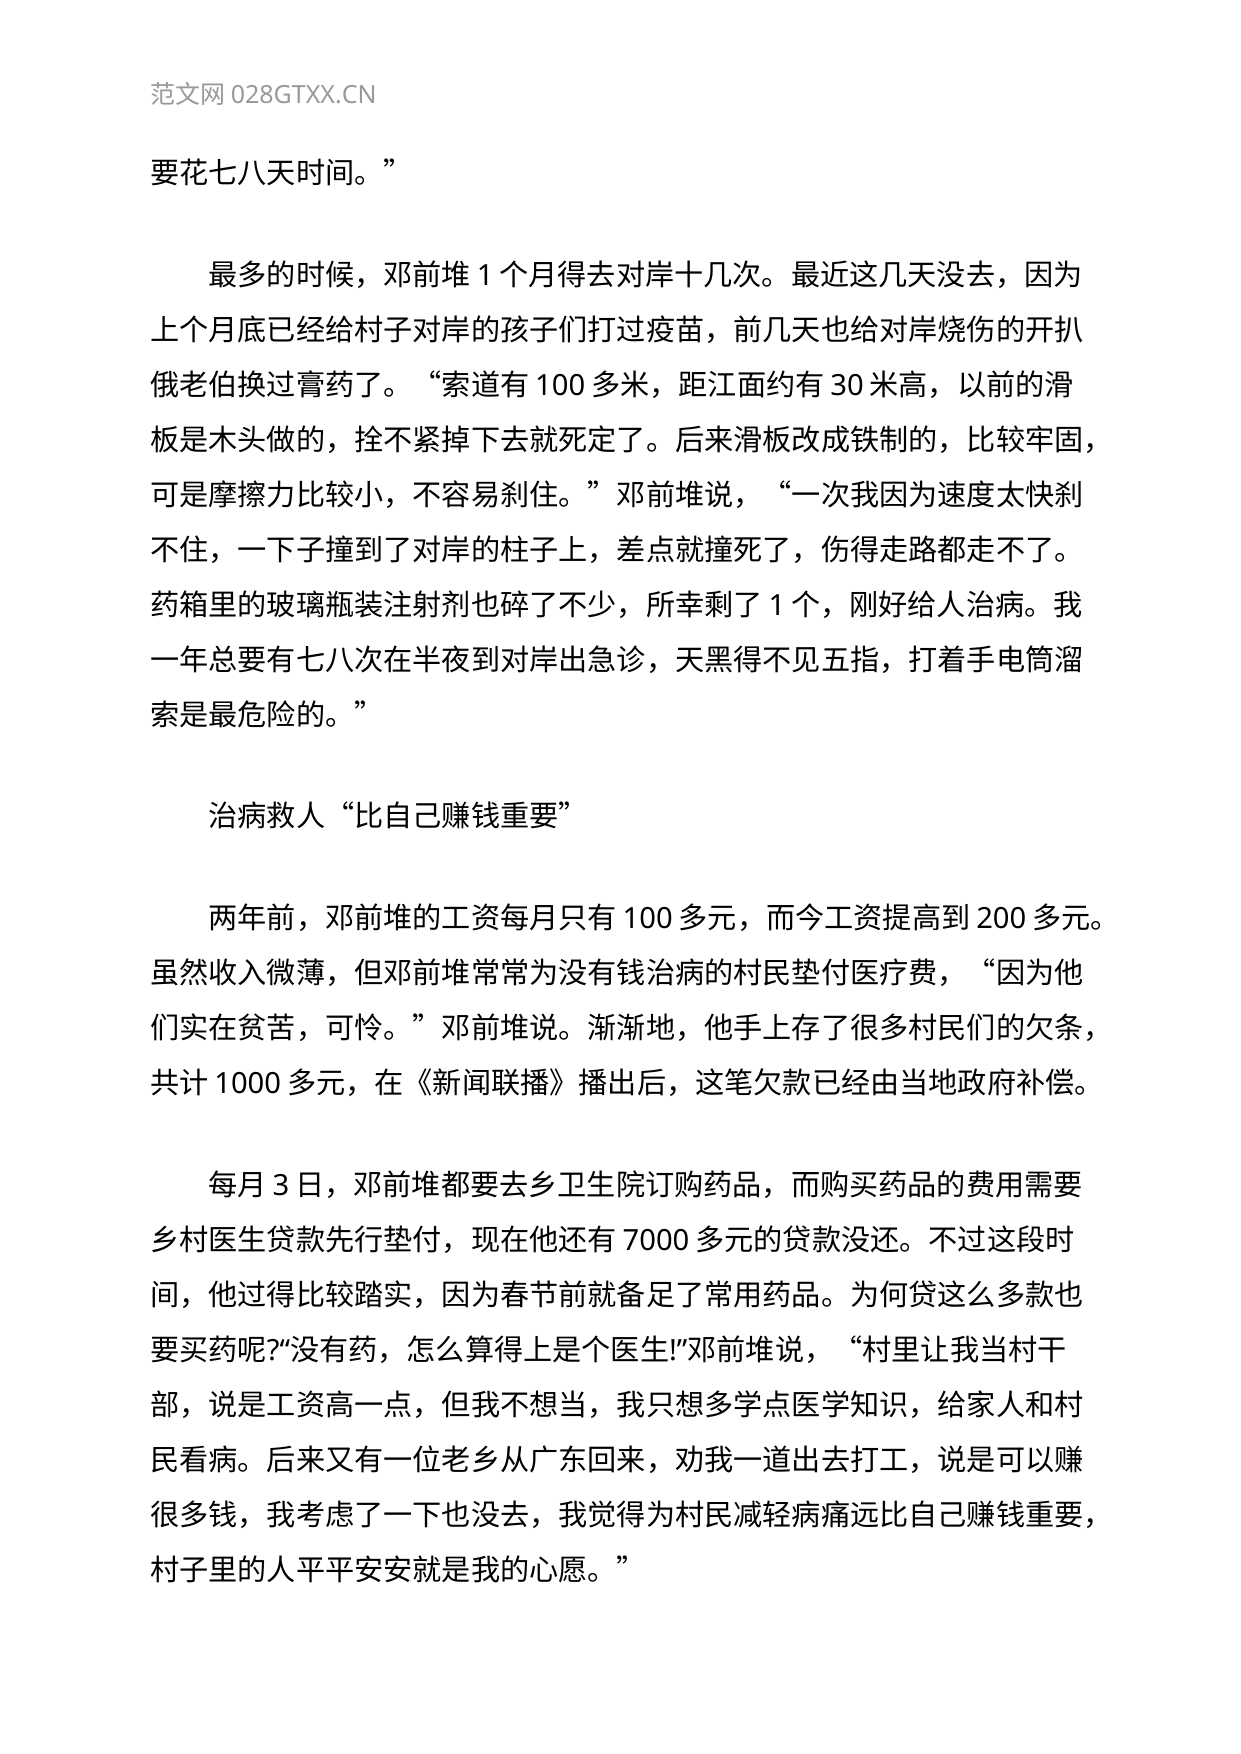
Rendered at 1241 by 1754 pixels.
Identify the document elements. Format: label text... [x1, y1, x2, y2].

text 两年前，邓前堆的工资每月只有100多元，而今工资提高到200多元。虽然收入微薄，但邓前堆常常为没有钱治病的村民垫付医疗费，“因为他们实在贫苦，可怜。”邓前堆说。渐渐地，他手上存了很多村民们的欠条，共计1000多元，在《新闻联播》播出后，这笔欠款已经由当地政府补偿。 [150, 895, 1090, 1102]
text 最多的时候，邓前堆1个月得去对岸十几次。最近这几天没去，因为上个月底已经给村子对岸的孩子们打过疫苗，前几天也给对岸烧伤的开扒俄老伯换过膏药了。“索道有100多米，距江面约有30米高，以前的滑板是木头做的，拴不紧掉下去就死定了。后来滑板改成铁制的，比较牢固，可是摩擦力比较小，不容易刹住。”邓前堆说，“一次我因为速度太快刹不住，一下子撞到了对岸的柱子上，差点就撞死了，伤得走路都走不了。药箱里的玻璃瓶装注射剂也碎了不少，所幸剩了1个，刚好给人治病。我一年总要有七八次在半夜到对岸出急诊，天黑得不见五指，打着手电筒溜索是最危险的。” [150, 252, 1090, 733]
text 治病救人“比自己赚钱重要” [150, 793, 1090, 835]
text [150, 150, 1090, 192]
text 每月3日，邓前堆都要去乡卫生院订购药品，而购买药品的费用需要乡村医生贷款先行垫付，现在他还有7000多元的贷款没还。不过这段时间，他过得比较踏实，因为春节前就备足了常用药品。为何贷这么多款也要买药呢?“没有药，怎么算得上是个医生!”邓前堆说，“村里让我当村干部，说是工资高一点，但我不想当，我只想多学点医学知识，给家人和村民看病。后来又有一位老乡从广东回来，劝我一道出去打工，说是可以赚很多钱，我考虑了一下也没去，我觉得为村民减轻病痛远比自己赚钱重要，村子里的人平平安安就是我的心愿。” [150, 1162, 1090, 1588]
